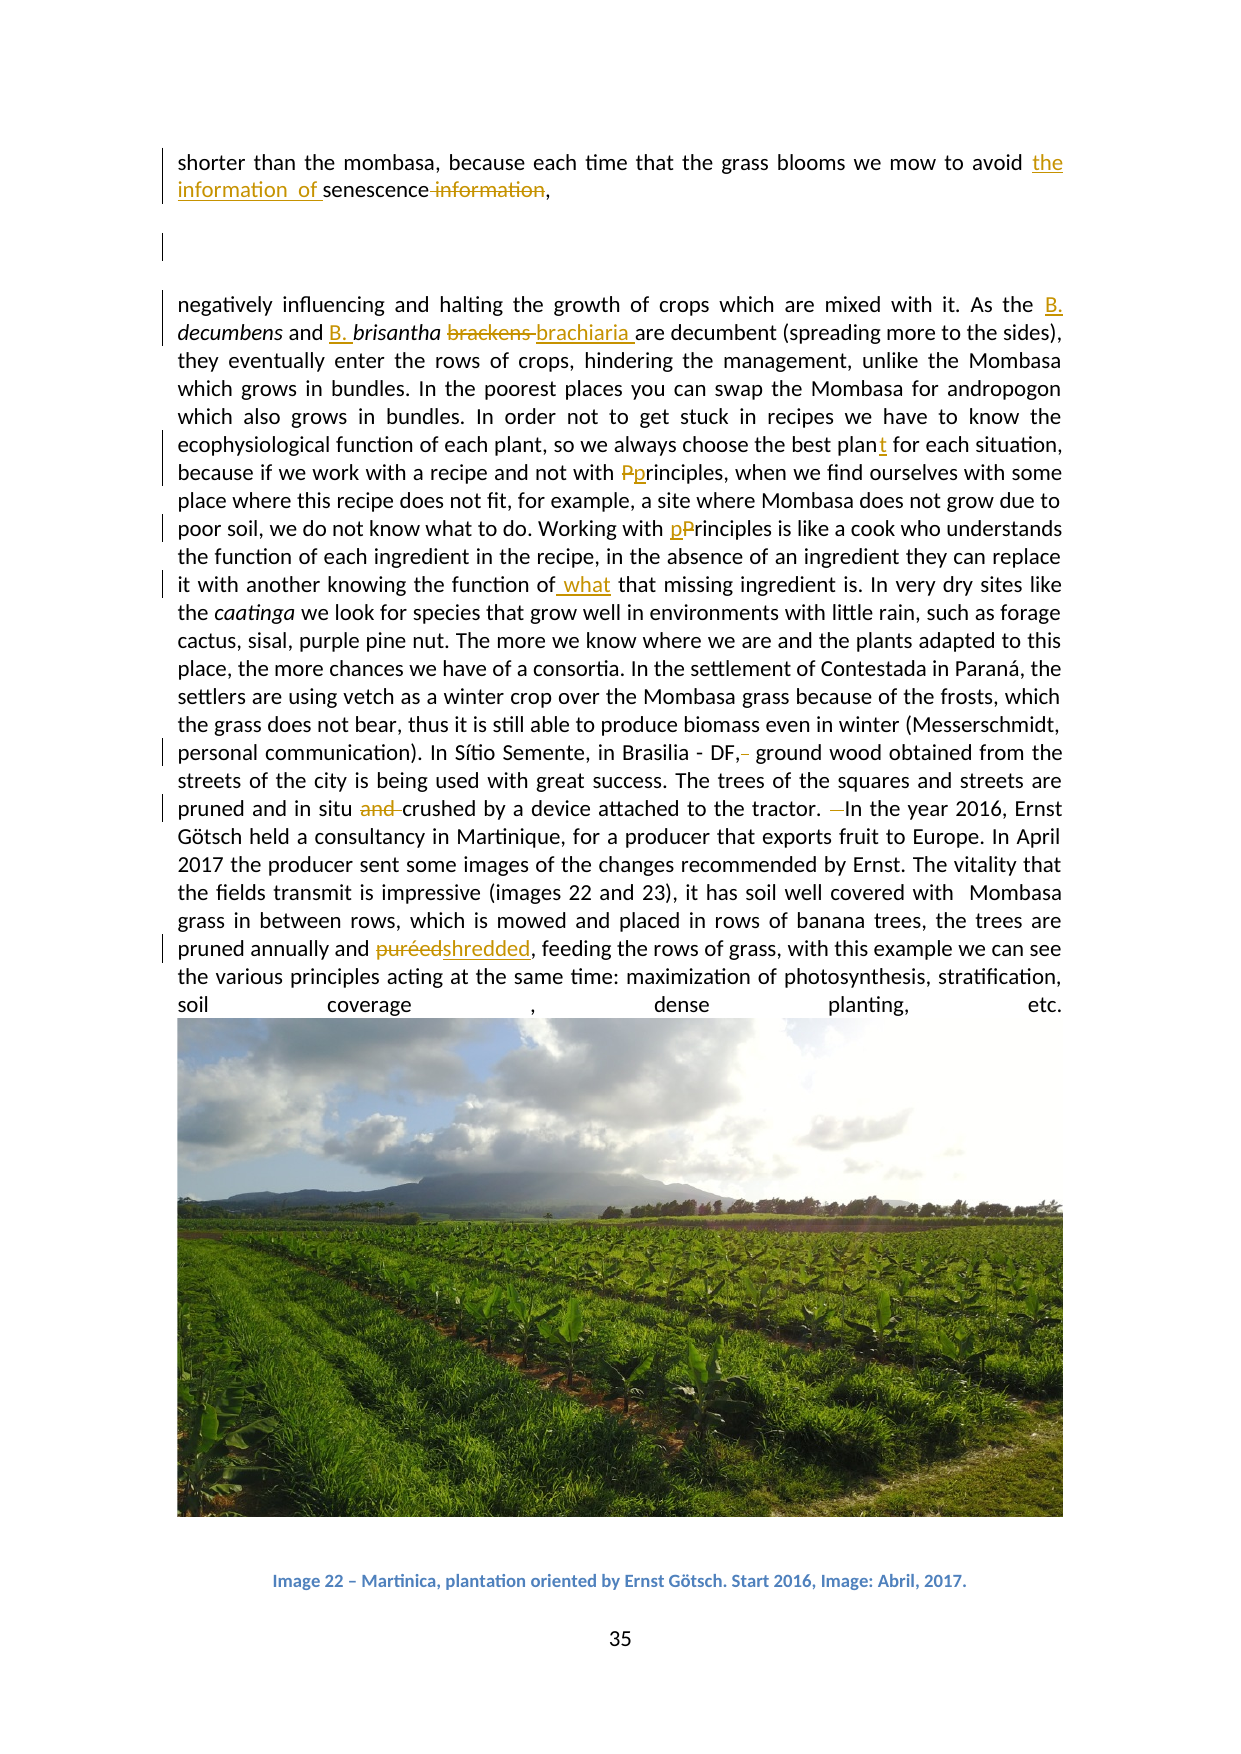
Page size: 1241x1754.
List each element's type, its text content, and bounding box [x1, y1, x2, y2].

text Image 22 – Martinica, plantation oriented by Ernst Götsch. Start 2016, Image: Abril, 2017. [177, 1569, 1063, 1592]
text negatively influencing and halting the growth of crops which are mixed with it. As the decumbens and brisantha are decumbent (spreading more to the sides), they eventually enter the rows of crops, hindering the management, unlike the Mombasa which grows in bundles. In the poorest places you can swap the Mombasa for andropogon which also grows in bundles. In order not to get stuck in recipes we have to know the ecophysiological function of each plant, so we always choose the best plan for each situation, because if we work with a recipe and not with rinciples, when we find ourselves with some place where this recipe does not fit, for example, a site where Mombasa does not grow due to poor soil, we do not know what to do. Working with rinciples is like a cook who understands the function of each ingredient in the recipe, in the absence of an ingredient they can replace it with another knowing the function of that missing ingredient is. In very dry sites like the caatinga we look for species that grow well in environments with little rain, such as forage cactus, sisal, purple pine nut. The more we know where we are and the plants adapted to this place, the more chances we have of a consortia. In the settlement of Contestada in Paraná, the settlers are using vetch as a winter crop over the Mombasa grass because of the frosts, which the grass does not bear, thus it is still able to produce biomass even in winter (Messerschmidt, personal communication). In Sítio Semente, in Brasilia - DF, ground wood obtained from the streets of the city is being used with great success. The trees of the squares and streets are pruned and in situ crushed by a device attached to the tractor. In the year 2016, Ernst Götsch held a consultancy in Martinique, for a producer that exports fruit to Europe. In April 2017 the producer sent some images of the changes recommended by Ernst. The vitality that the fields transmit is impressive (images 22 and 23), it has soil well covered with Mombasa grass in between rows, which is mowed and placed in rows of banana trees, the trees are pruned annually and , feeding the rows of grass, with this example we can see the various principles acting at the same time: maximization of photosynthesis, stratification, soil coverage , dense planting, etc. [177, 290, 1063, 1018]
picture [177, 1018, 1063, 1517]
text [177, 148, 1063, 204]
